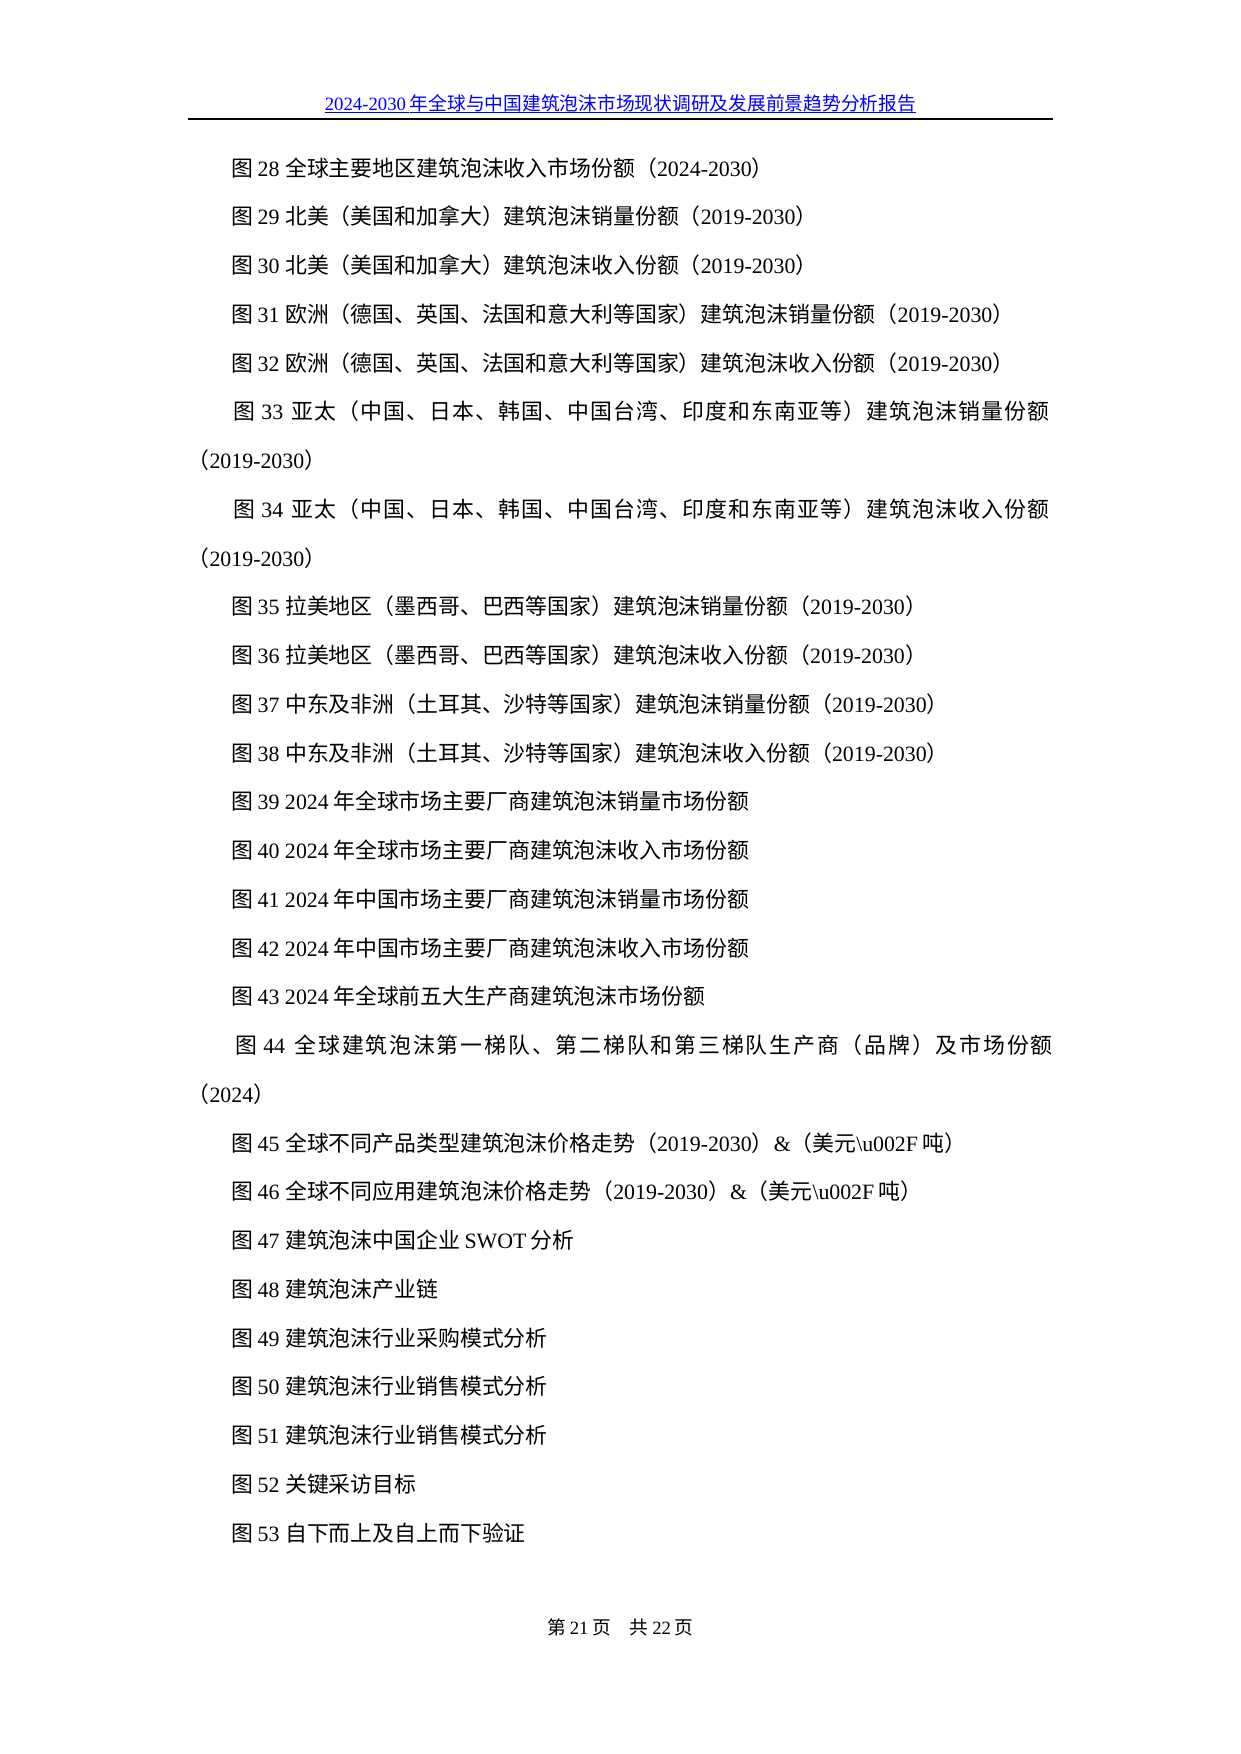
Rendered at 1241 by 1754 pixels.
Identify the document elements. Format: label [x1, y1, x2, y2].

text [187, 150, 1053, 1548]
